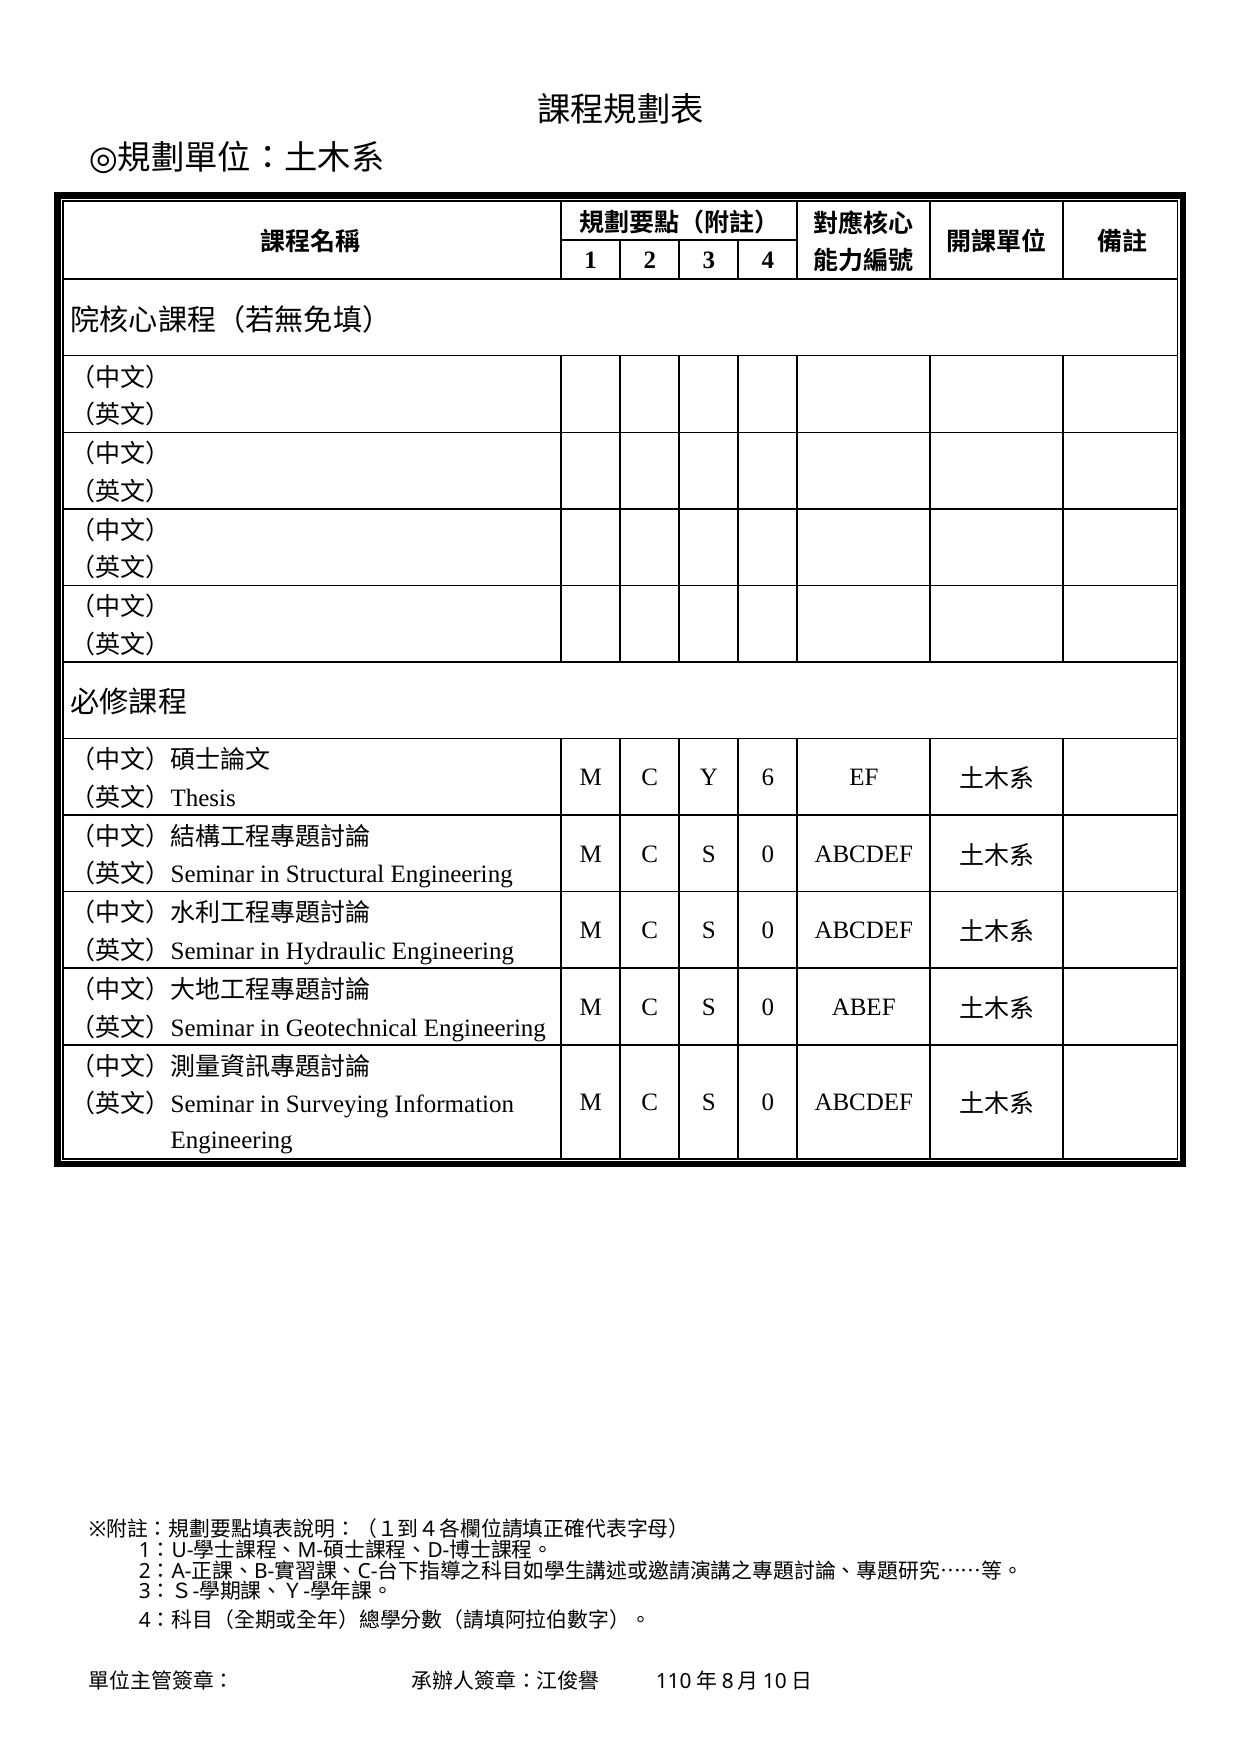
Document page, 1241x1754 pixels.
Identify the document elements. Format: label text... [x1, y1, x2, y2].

table_cell C [621, 969, 678, 1044]
table_cell [621, 586, 678, 661]
table_cell Y [680, 739, 737, 814]
table_cell [798, 586, 929, 661]
table_cell M [562, 969, 619, 1044]
table_cell 0 [739, 969, 796, 1044]
table_cell [680, 356, 737, 431]
table_cell [562, 433, 619, 508]
table_cell （中文） （英文） [64, 433, 560, 508]
table_cell 6 [739, 739, 796, 814]
table_cell [621, 433, 678, 508]
table_cell [562, 356, 619, 431]
table_cell [680, 586, 737, 661]
table_cell [562, 510, 619, 584]
table_cell [621, 510, 678, 584]
table_cell [1064, 356, 1177, 431]
table_cell 4 [739, 241, 796, 278]
table_cell [739, 586, 796, 661]
table_header 課程名稱 [64, 202, 560, 278]
table_cell 0 [739, 816, 796, 891]
table_cell [739, 433, 796, 508]
table_cell 院核心課程（若無免填） [64, 280, 1177, 355]
table_cell [931, 356, 1062, 431]
table_cell [1064, 969, 1177, 1044]
table_cell S [680, 969, 737, 1044]
table_header 備註 [1064, 202, 1177, 278]
table_cell 必修課程 [64, 663, 1177, 738]
table_header 對應核心能力編號 [798, 202, 929, 278]
table_cell 土木系 [931, 1046, 1062, 1158]
table_cell [562, 586, 619, 661]
table_cell S [680, 1046, 737, 1158]
table_cell [739, 510, 796, 584]
table_cell ABCDEF [798, 816, 929, 891]
table_cell 土木系 [931, 892, 1062, 967]
table_cell M [562, 892, 619, 967]
table_cell 0 [739, 1046, 796, 1158]
table_cell （中文） （英文） [64, 510, 560, 584]
table_header 規劃要點（附註） [562, 202, 796, 239]
table_cell ABCDEF [798, 1046, 929, 1158]
table_cell （中文）測量資訊專題討論 （英文）Seminar in Surveying Information Engineering [64, 1046, 560, 1158]
table_cell [1064, 1046, 1177, 1158]
table_cell （中文）結構工程專題討論 （英文）Seminar in Structural Engineering [64, 816, 560, 891]
table_cell C [621, 892, 678, 967]
table_cell M [562, 739, 619, 814]
table_cell [680, 510, 737, 584]
table_cell [798, 433, 929, 508]
table_cell M [562, 1046, 619, 1158]
table_cell （中文）水利工程專題討論 （英文）Seminar in Hydraulic Engineering [64, 892, 560, 967]
table_cell （中文） （英文） [64, 356, 560, 431]
table_cell ABCDEF [798, 892, 929, 967]
table_cell C [621, 816, 678, 891]
table_cell [1064, 586, 1177, 661]
table_cell [739, 356, 796, 431]
table_cell [680, 433, 737, 508]
table_cell [931, 433, 1062, 508]
table_cell 土木系 [931, 816, 1062, 891]
table_cell （中文）碩士論文 （英文）Thesis [64, 739, 560, 814]
table_cell [1064, 892, 1177, 967]
table_cell 2 [621, 241, 678, 278]
table_cell [798, 356, 929, 431]
table_cell M [562, 816, 619, 891]
table_cell [1064, 510, 1177, 584]
table_cell S [680, 816, 737, 891]
table_cell （中文）大地工程專題討論 （英文）Seminar in Geotechnical Engineering [64, 969, 560, 1044]
table_cell 土木系 [931, 739, 1062, 814]
table_cell 1 [562, 241, 619, 278]
table_cell [798, 510, 929, 584]
table_cell C [621, 1046, 678, 1158]
table_cell [621, 356, 678, 431]
table_cell ABEF [798, 969, 929, 1044]
table_cell [1064, 433, 1177, 508]
table_cell [1064, 739, 1177, 814]
table_cell EF [798, 739, 929, 814]
table_cell S [680, 892, 737, 967]
table_cell [931, 586, 1062, 661]
table_cell 3 [680, 241, 737, 278]
table_cell 0 [739, 892, 796, 967]
table_cell 土木系 [931, 969, 1062, 1044]
table_header 開課單位 [931, 202, 1062, 278]
table_cell （中文） （英文） [64, 586, 560, 661]
table_cell [1064, 816, 1177, 891]
table_cell [931, 510, 1062, 584]
table_cell C [621, 739, 678, 814]
